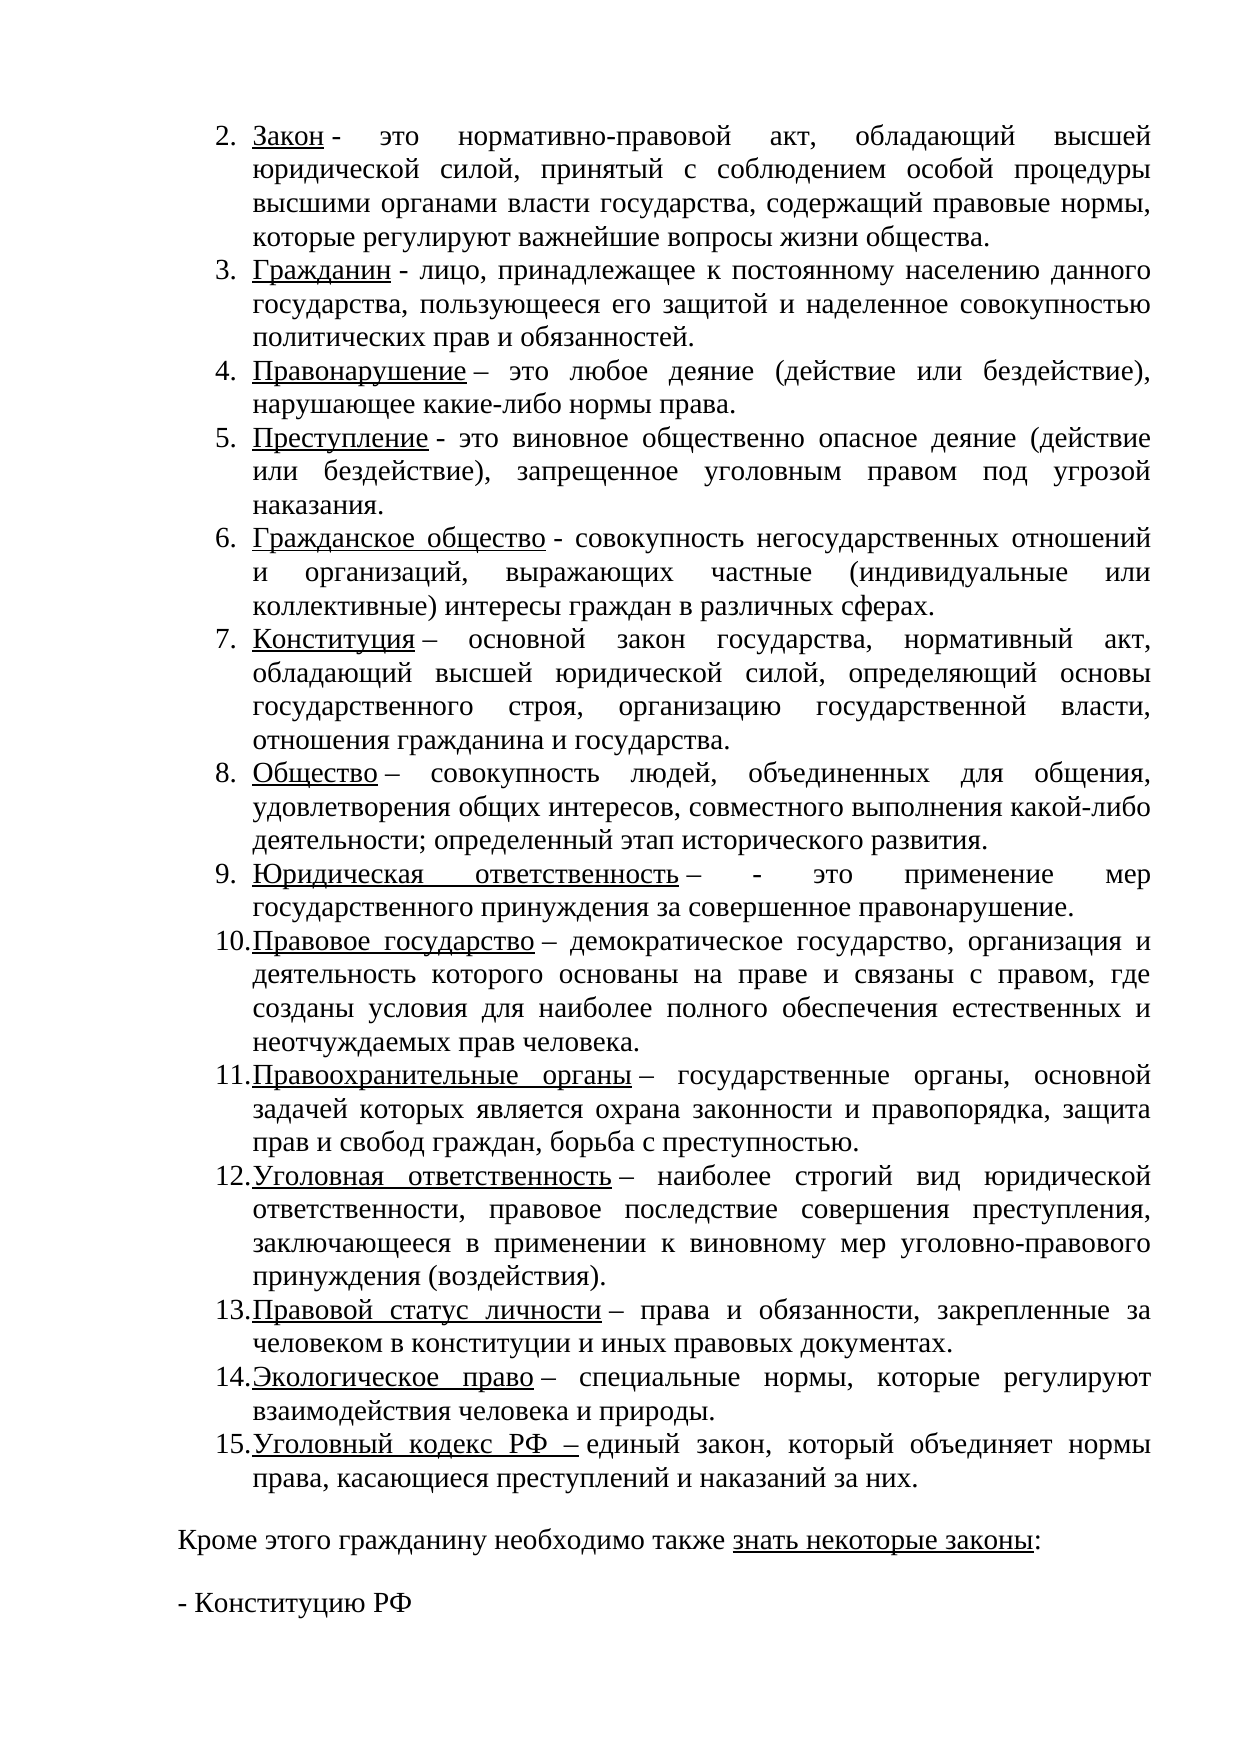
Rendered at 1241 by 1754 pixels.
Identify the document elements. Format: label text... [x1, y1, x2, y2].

list Уголовная ответственность – наиболее строгий вид юридической ответственности, правовое последствие совершения преступления, заключающееся в применении к виновному мер уголовно-правового принуждения (воздействия). [215, 1449, 1152, 1584]
list Правонарушение – это любое деяние (действие или бездействие), нарушающее какие-либо нормы права. [215, 411, 1152, 478]
list Правоохранительные органы – государственные органы, основной задачей которых является охрана законности и правопорядка, защита прав и свобод граждан, борьба с преступностью. [215, 1320, 1152, 1420]
list Закон - это нормативно-правовой акт, обладающий высшей юридической силой, принятый с соблюдением особой процедуры высшими органами власти государства, содержащий правовые нормы, которые регулируют важнейшие вопросы жизни общества. [215, 118, 1152, 252]
list Юридическая ответственность – - это применение мер государственного принуждения за совершенное правонарушение. [215, 1060, 1152, 1127]
list Правовое государство – демократическое государство, организация и деятельность которого основаны на праве и связаны с правом, где созданы условия для наиболее полного обеспечения естественных и неотчуждаемых прав человека. [215, 1156, 1152, 1291]
list Гражданин - лицо, принадлежащее к постоянному населению данного государства, пользующееся его защитой и наделенное совокупностью политических прав и обязанностей. [215, 281, 1152, 382]
list Общество – совокупность людей, объединенных для общения, удовлетворения общих интересов, совместного выполнения какой-либо деятельности; определенный этап исторического развития. [215, 930, 1152, 1031]
list Преступление - это виновное общественно опасное деяние (действие или бездействие), запрещенное уголовным правом под угрозой наказания. [215, 507, 1152, 608]
list Конституция – основной закон государства, нормативный акт, обладающий высшей юридической силой, определяющий основы государственного строя, организацию государственной власти, отношения гражданина и государства. [215, 767, 1152, 901]
list Гражданское общество - совокупность негосударственных отношений и организаций, выражающих частные (индивидуальные или коллективные) интересы граждан в различных сферах. [215, 637, 1152, 738]
